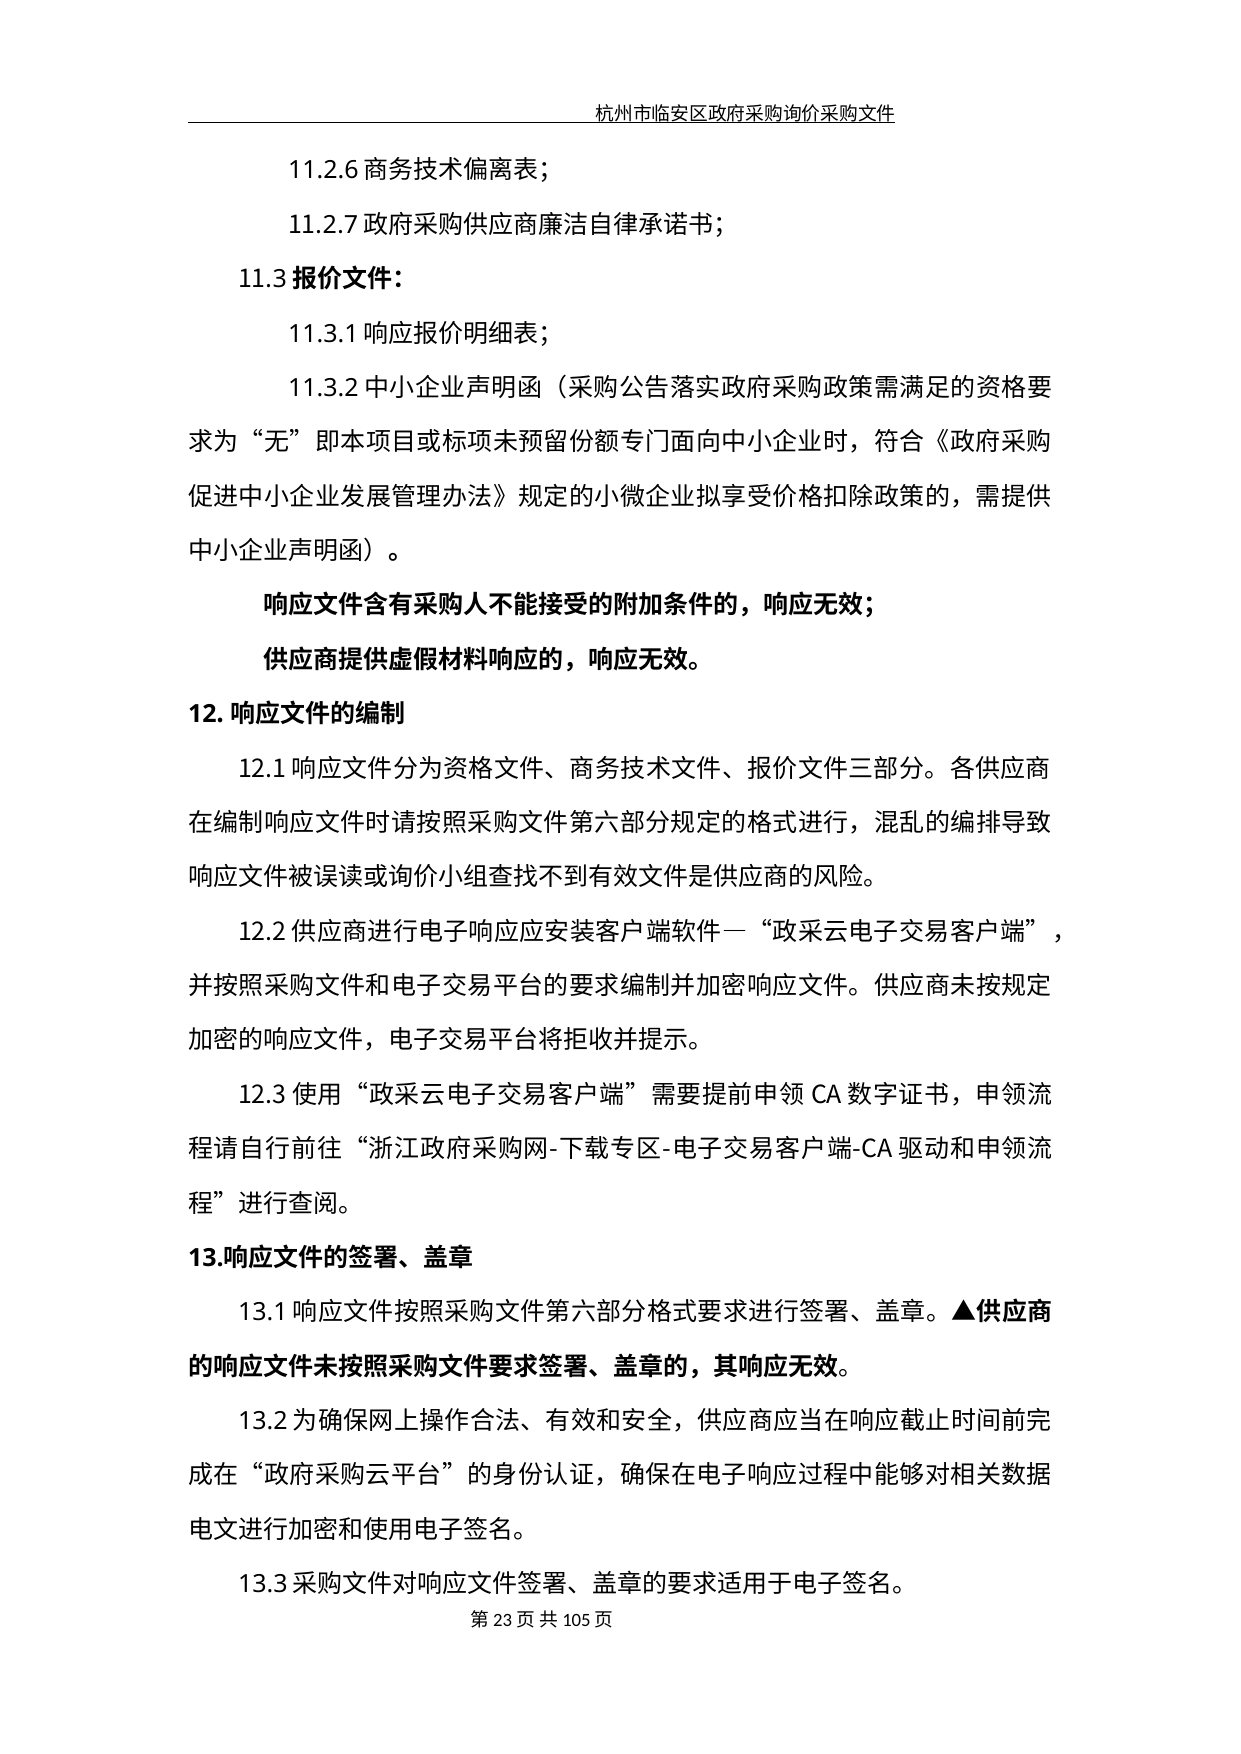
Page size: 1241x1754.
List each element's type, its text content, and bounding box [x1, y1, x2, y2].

text 11.2.7政府采购供应商廉洁自律承诺书； [188, 204, 1052, 241]
text 响应文件含有采购人不能接受的附加条件的，响应无效； [188, 585, 1052, 621]
text 12.1响应文件分为资格文件、商务技术文件、报价文件三部分。各供应商在编制响应文件时请按照采购文件第六部分规定的格式进行，混乱的编排导致响应文件被误读或询价小组查找不到有效文件是供应商的风险。 [188, 748, 1052, 893]
text 12. 响应文件的编制 [188, 694, 1052, 730]
text 11.3.2中小企业声明函（采购公告落实政府采购政策需满足的资格要求为“无”即本项目或标项未预留份额专门面向中小企业时，符合《政府采购促进中小企业发展管理办法》规定的小微企业拟享受价格扣除政策的，需提供中小企业声明函）。 [188, 367, 1052, 567]
text 13.2为确保网上操作合法、有效和安全，供应商应当在响应截止时间前完成在“政府采购云平台”的身份认证，确保在电子响应过程中能够对相关数据电文进行加密和使用电子签名。 [188, 1401, 1052, 1546]
text 11.2.6商务技术偏离表； [188, 150, 1052, 186]
text 13.3采购文件对响应文件签署、盖章的要求适用于电子签名。 [188, 1564, 1052, 1600]
text 13.响应文件的签署、盖章 [188, 1237, 1052, 1274]
text 供应商提供虚假材料响应的，响应无效。 [188, 639, 1052, 676]
text 11.3报价文件： [188, 259, 1052, 295]
text 12.3使用“政采云电子交易客户端”需要提前申领CA数字证书，申领流程请自行前往“浙江政府采购网-下载专区-电子交易客户端-CA驱动和申领流程”进行查阅。 [188, 1074, 1052, 1219]
text 11.3.1响应报价明细表； [188, 313, 1052, 349]
text 13.1响应文件按照采购文件第六部分格式要求进行签署、盖章。▲供应商的响应文件未按照采购文件要求签署、盖章的，其响应无效。 [188, 1292, 1052, 1382]
text 12.2供应商进行电子响应应安装客户端软件—“政采云电子交易客户端”，并按照采购文件和电子交易平台的要求编制并加密响应文件。供应商未按规定加密的响应文件，电子交易平台将拒收并提示。 [188, 911, 1052, 1056]
